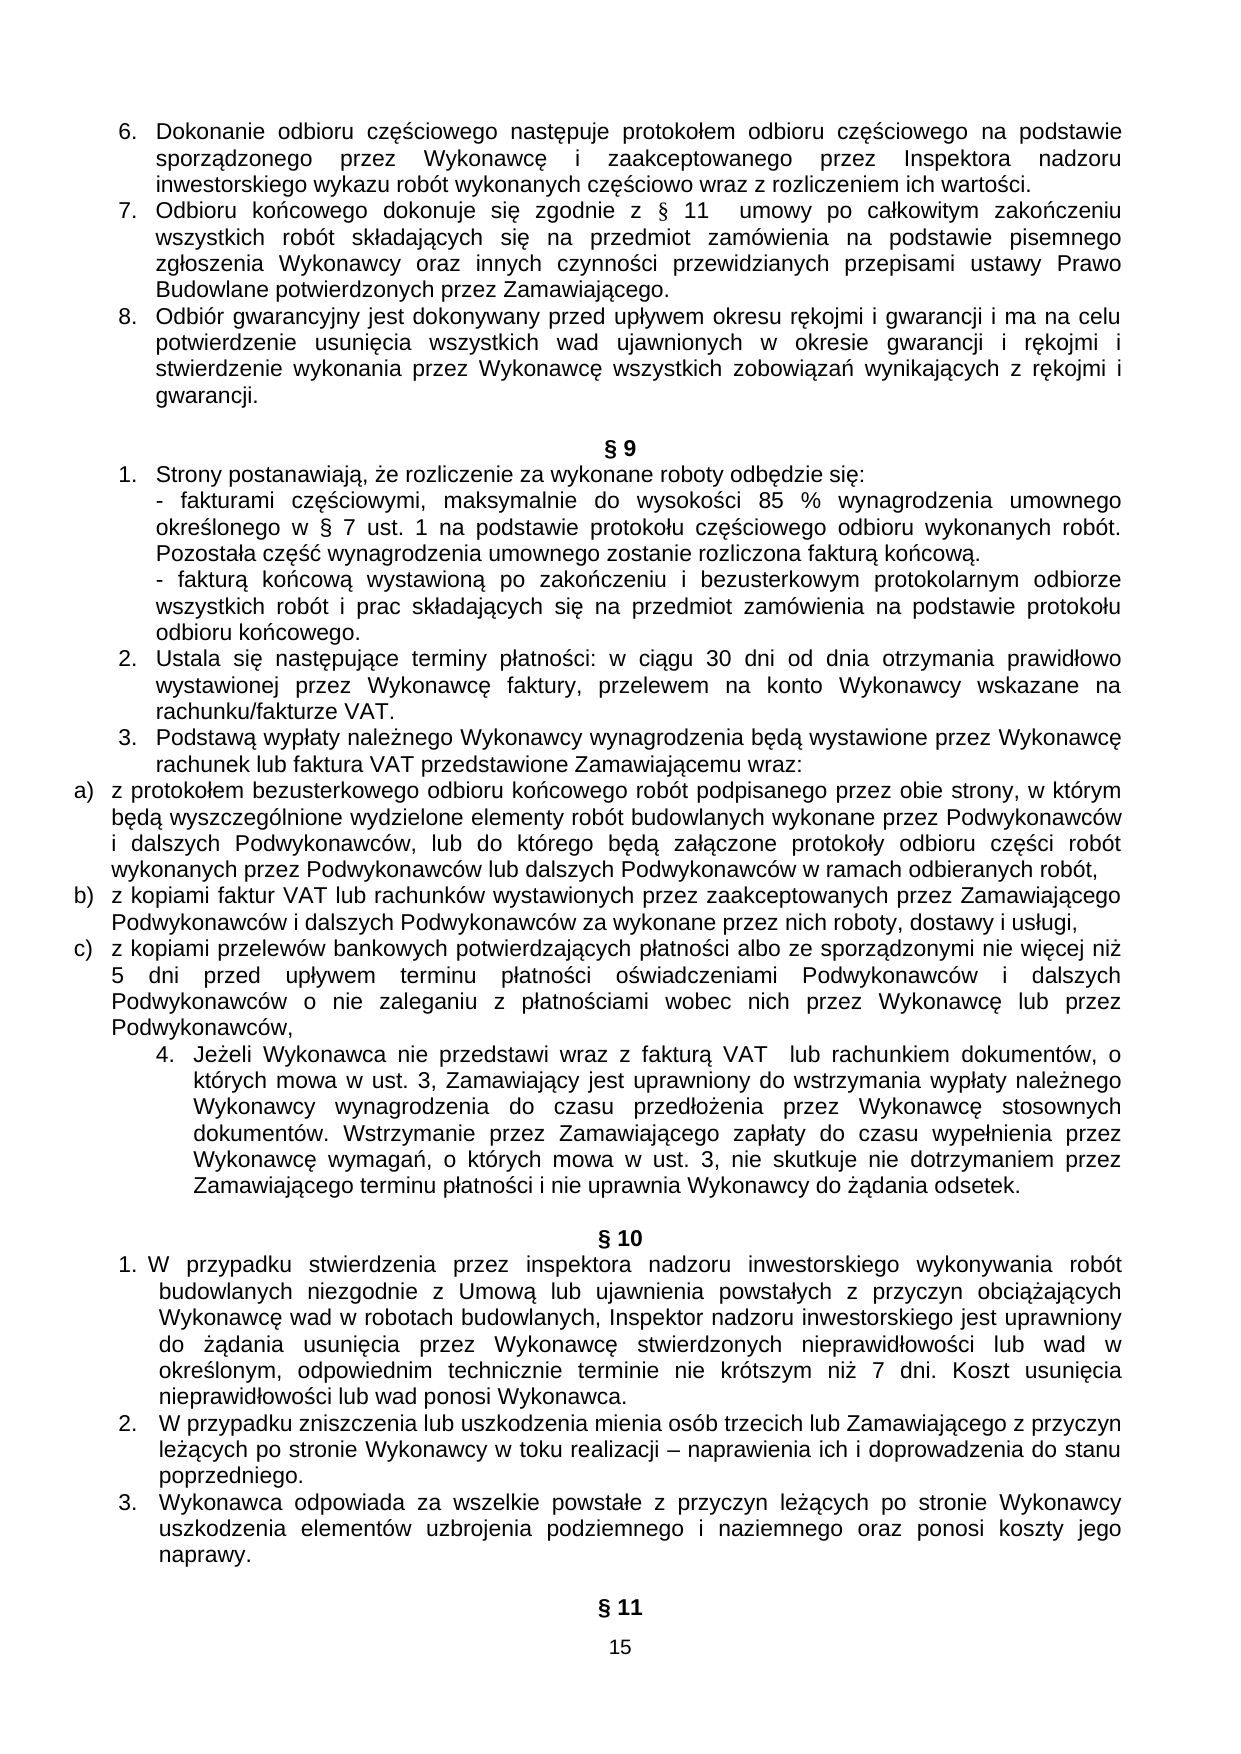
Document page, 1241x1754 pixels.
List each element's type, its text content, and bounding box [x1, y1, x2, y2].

text - fakturami częściowymi, maksymalnie do wysokości 85 % wynagrodzenia umownego określonego w § 7 ust. 1 na podstawie protokołu częściowego odbioru wykonanych robót. Pozostała część wynagrodzenia umownego zostanie rozliczona fakturą końcową. [156, 487, 1122, 566]
list z kopiami przelewów bankowych potwierdzających płatności albo ze sporządzonymi nie więcej niż 5 dni przed upływem terminu płatności oświadczeniami Podwykonawców i dalszych Podwykonawców o nie zaleganiu z płatnościami wobec nich przez Wykonawcę lub przez Podwykonawców, [74, 935, 1122, 1041]
text § 11 [118, 1594, 1122, 1620]
list Strony postanawiają, że rozliczenie za wykonane roboty odbędzie się: [118, 461, 1122, 487]
list Podstawą wypłaty należnego Wykonawcy wynagrodzenia będą wystawione przez Wykonawcę rachunek lub faktura VAT przedstawione Zamawiającemu wraz: [118, 724, 1122, 777]
list W przypadku stwierdzenia przez inspektora nadzoru inwestorskiego wykonywania robót budowlanych niezgodnie z Umową lub ujawnienia powstałych z przyczyn obciążających Wykonawcę wad w robotach budowlanych, Inspektor nadzoru inwestorskiego jest uprawniony do żądania usunięcia przez Wykonawcę stwierdzonych nieprawidłowości lub wad w określonym, odpowiednim technicznie terminie nie krótszym niż 7 dni. Koszt usunięcia nieprawidłowości lub wad ponosi Wykonawca. [118, 1251, 1122, 1409]
list Odbioru końcowego dokonuje się zgodnie z § 11 umowy po całkowitym zakończeniu wszystkich robót składających się na przedmiot zamówienia na podstawie pisemnego zgłoszenia Wykonawcy oraz innych czynności przewidzianych przepisami ustawy Prawo Budowlane potwierdzonych przez Zamawiającego. [118, 197, 1122, 303]
list W przypadku zniszczenia lub uszkodzenia mienia osób trzecich lub Zamawiającego z przyczyn leżących po stronie Wykonawcy w toku realizacji – naprawienia ich i doprowadzenia do stanu poprzedniego. [118, 1409, 1122, 1489]
list z protokołem bezusterkowego odbioru końcowego robót podpisanego przez obie strony, w którym będą wyszczególnione wydzielone elementy robót budowlanych wykonane przez Podwykonawców i dalszych Podwykonawców, lub do którego będą załączone protokoły odbioru części robót wykonanych przez Podwykonawców lub dalszych Podwykonawców w ramach odbieranych robót, [74, 777, 1122, 882]
list Odbiór gwarancyjny jest dokonywany przed upływem okresu rękojmi i gwarancji i ma na celu potwierdzenie usunięcia wszystkich wad ujawnionych w okresie gwarancji i rękojmi i stwierdzenie wykonania przez Wykonawcę wszystkich zobowiązań wynikających z rękojmi i gwarancji. [118, 303, 1122, 408]
list Wykonawca odpowiada za wszelkie powstałe z przyczyn leżących po stronie Wykonawcy uszkodzenia elementów uzbrojenia podziemnego i naziemnego oraz ponosi koszty jego naprawy. [118, 1489, 1122, 1568]
text § 10 [118, 1225, 1122, 1251]
list z kopiami faktur VAT lub rachunków wystawionych przez zaakceptowanych przez Zamawiającego Podwykonawców i dalszych Podwykonawców za wykonane przez nich roboty, dostawy i usługi, [74, 882, 1122, 935]
text - fakturą końcową wystawioną po zakończeniu i bezusterkowym protokolarnym odbiorze wszystkich robót i prac składających się na przedmiot zamówienia na podstawie protokołu odbioru końcowego. [156, 566, 1122, 645]
list Ustala się następujące terminy płatności: w ciągu 30 dni od dnia otrzymania prawidłowo wystawionej przez Wykonawcę faktury, przelewem na konto Wykonawcy wskazane na rachunku/fakturze VAT. [118, 645, 1122, 724]
list Dokonanie odbioru częściowego następuje protokołem odbioru częściowego na podstawie sporządzonego przez Wykonawcę i zaakceptowanego przez Inspektora nadzoru inwestorskiego wykazu robót wykonanych częściowo wraz z rozliczeniem ich wartości. [118, 118, 1122, 197]
list Jeżeli Wykonawca nie przedstawi wraz z fakturą VAT lub rachunkiem dokumentów, o których mowa w ust. 3, Zamawiający jest uprawniony do wstrzymania wypłaty należnego Wykonawcy wynagrodzenia do czasu przedłożenia przez Wykonawcę stosownych dokumentów. Wstrzymanie przez Zamawiającego zapłaty do czasu wypełnienia przez Wykonawcę wymagań, o których mowa w ust. 3, nie skutkuje nie dotrzymaniem przez Zamawiającego terminu płatności i nie uprawnia Wykonawcy do żądania odsetek. [156, 1041, 1122, 1199]
text § 9 [118, 434, 1122, 461]
